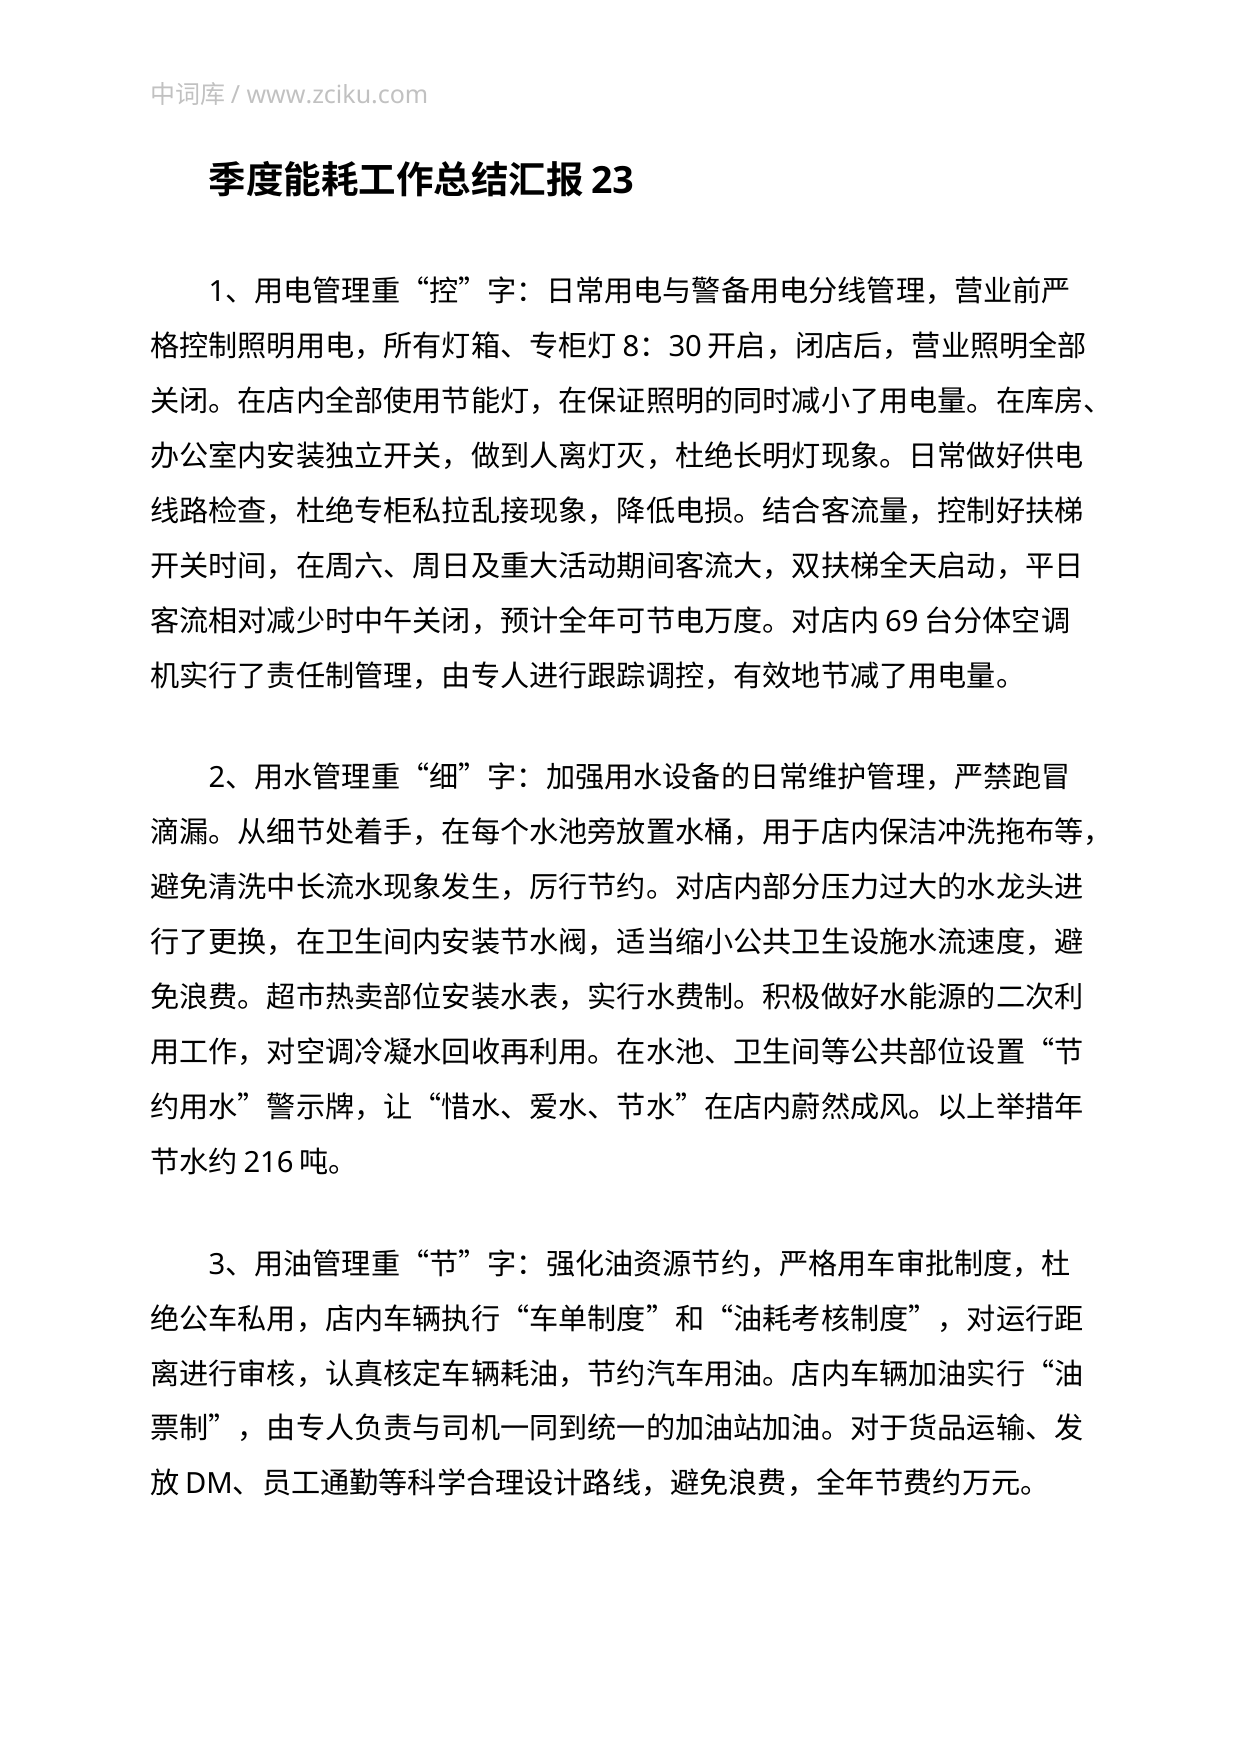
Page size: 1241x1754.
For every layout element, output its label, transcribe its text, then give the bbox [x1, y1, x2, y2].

text 2、用水管理重“细”字：加强用水设备的日常维护管理，严禁跑冒滴漏。从细节处着手，在每个水池旁放置水桶，用于店内保洁冲洗拖布等，避免清洗中长流水现象发生，厉行节约。对店内部分压力过大的水龙头进行了更换，在卫生间内安装节水阀，适当缩小公共卫生设施水流速度，避免浪费。超市热卖部位安装水表，实行水费制。积极做好水能源的二次利用工作，对空调冷凝水回收再利用。在水池、卫生间等公共部位设置“节约用水”警示牌，让“惜水、爱水、节水”在店内蔚然成风。以上举措年节水约216吨。 [150, 754, 1090, 1181]
text 3、用油管理重“节”字：强化油资源节约，严格用车审批制度，杜绝公车私用，店内车辆执行“车单制度”和“油耗考核制度”，对运行距离进行审核，认真核定车辆耗油，节约汽车用油。店内车辆加油实行“油票制”，由专人负责与司机一同到统一的加油站加油。对于货品运输、发放DM、员工通勤等科学合理设计路线，避免浪费，全年节费约万元。 [150, 1240, 1090, 1502]
text 1、用电管理重“控”字：日常用电与警备用电分线管理，营业前严格控制照明用电，所有灯箱、专柜灯8：30开启，闭店后，营业照明全部关闭。在店内全部使用节能灯，在保证照明的同时减小了用电量。在库房、办公室内安装独立开关，做到人离灯灭，杜绝长明灯现象。日常做好供电线路检查，杜绝专柜私拉乱接现象，降低电损。结合客流量，控制好扶梯开关时间，在周六、周日及重大活动期间客流大，双扶梯全天启动，平日客流相对减少时中午关闭，预计全年可节电万度。对店内69台分体空调机实行了责任制管理，由专人进行跟踪调控，有效地节减了用电量。 [150, 268, 1090, 694]
text 季度能耗工作总结汇报23 [150, 150, 1090, 204]
